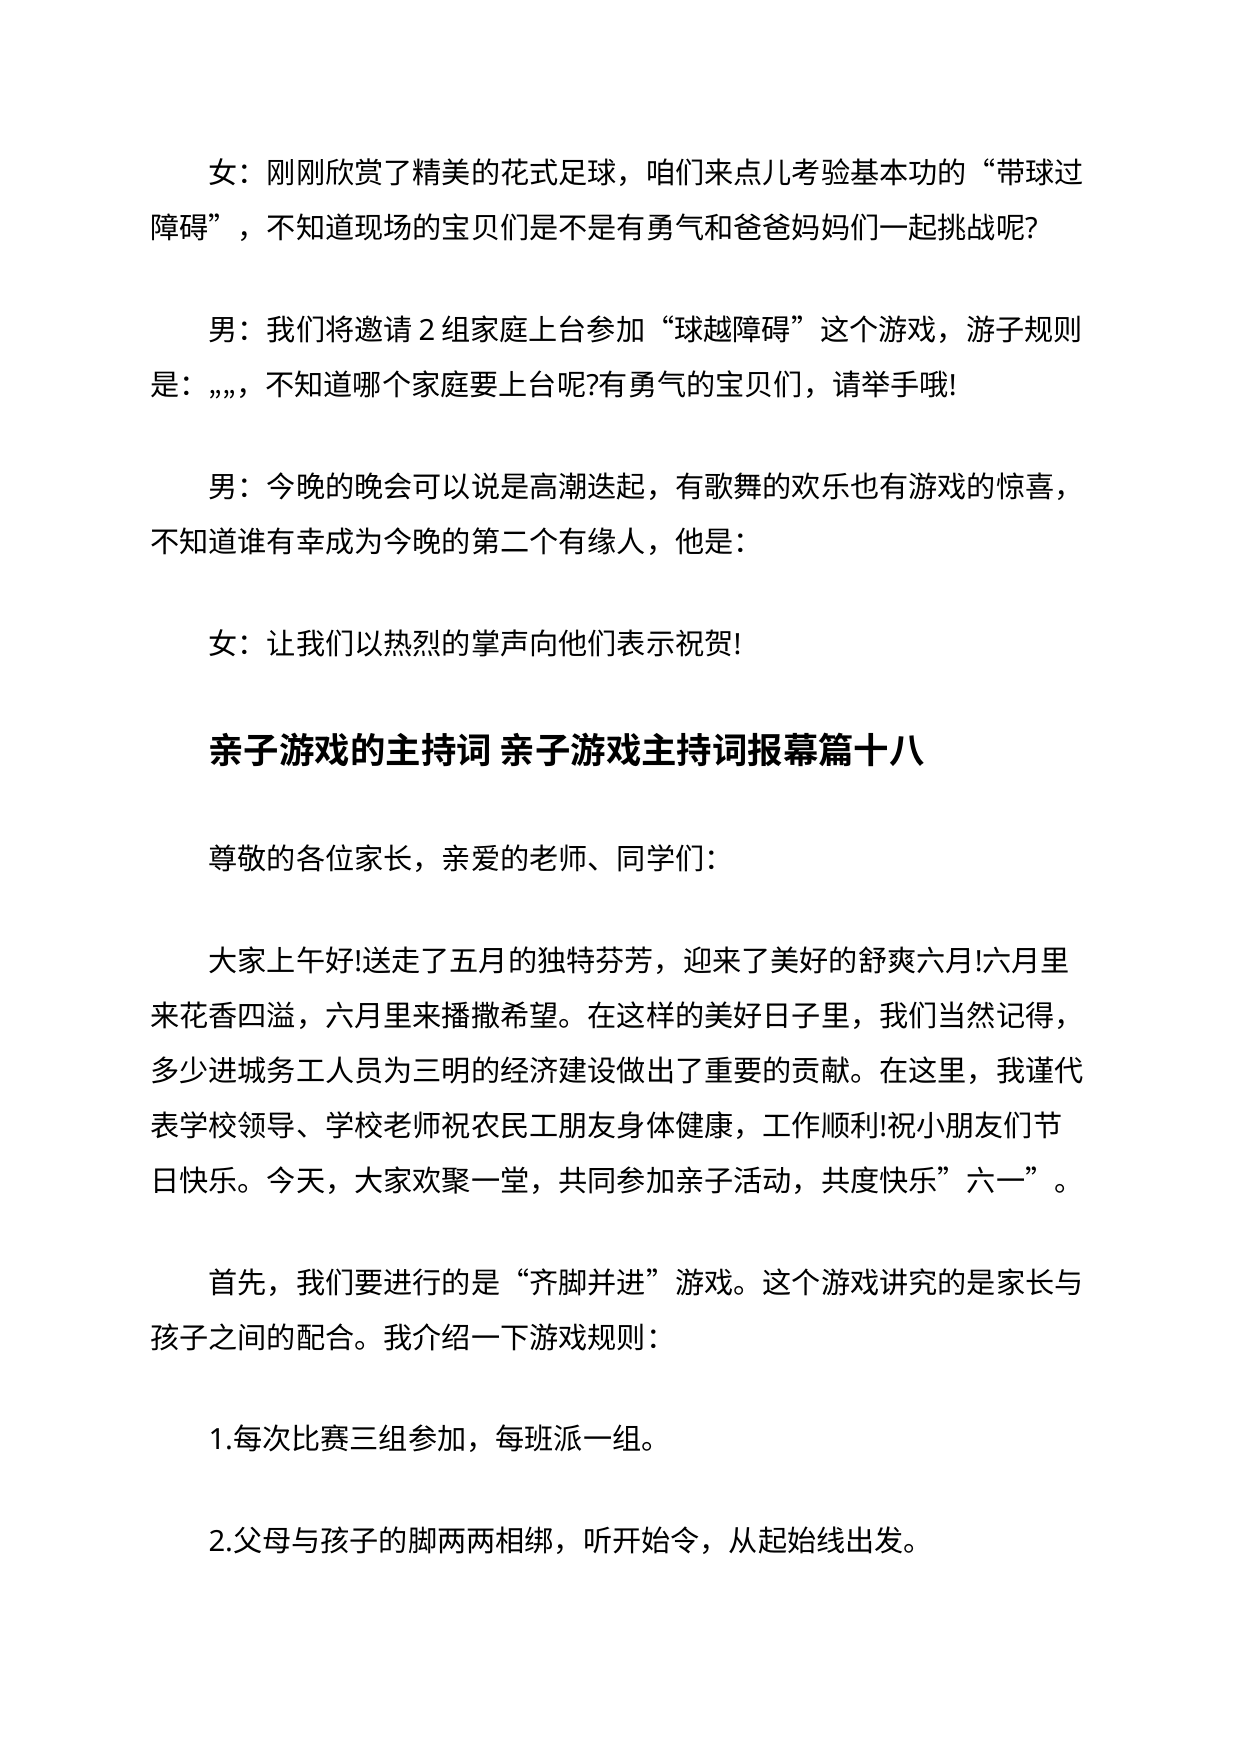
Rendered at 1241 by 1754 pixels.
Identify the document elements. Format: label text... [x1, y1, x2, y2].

text 大家上午好!送走了五月的独特芬芳，迎来了美好的舒爽六月!六月里来花香四溢，六月里来播撒希望。在这样的美好日子里，我们当然记得，多少进城务工人员为三明的经济建设做出了重要的贡献。在这里，我谨代表学校领导、学校老师祝农民工朋友身体健康，工作顺利!祝小朋友们节日快乐。今天，大家欢聚一堂，共同参加亲子活动，共度快乐”六一”。 [150, 938, 1090, 1200]
text 女：让我们以热烈的掌声向他们表示祝贺! [150, 621, 1090, 663]
text 亲子游戏的主持词 亲子游戏主持词报幕篇十八 [150, 722, 1090, 774]
text 首先，我们要进行的是“齐脚并进”游戏。这个游戏讲究的是家长与孩子之间的配合。我介绍一下游戏规则： [150, 1259, 1090, 1356]
text 男：我们将邀请2组家庭上台参加“球越障碍”这个游戏，游子规则是：„„，不知道哪个家庭要上台呢?有勇气的宝贝们，请举手哦! [150, 307, 1090, 404]
text 尊敬的各位家长，亲爱的老师、同学们： [150, 836, 1090, 878]
text 2.父母与孩子的脚两两相绑，听开始令，从起始线出发。 [150, 1518, 1090, 1560]
text 男：今晚的晚会可以说是高潮迭起，有歌舞的欢乐也有游戏的惊喜，不知道谁有幸成为今晚的第二个有缘人，他是： [150, 464, 1090, 561]
text 女：刚刚欣赏了精美的花式足球，咱们来点儿考验基本功的“带球过障碍”，不知道现场的宝贝们是不是有勇气和爸爸妈妈们一起挑战呢? [150, 150, 1090, 247]
text 1.每次比赛三组参加，每班派一组。 [150, 1416, 1090, 1458]
